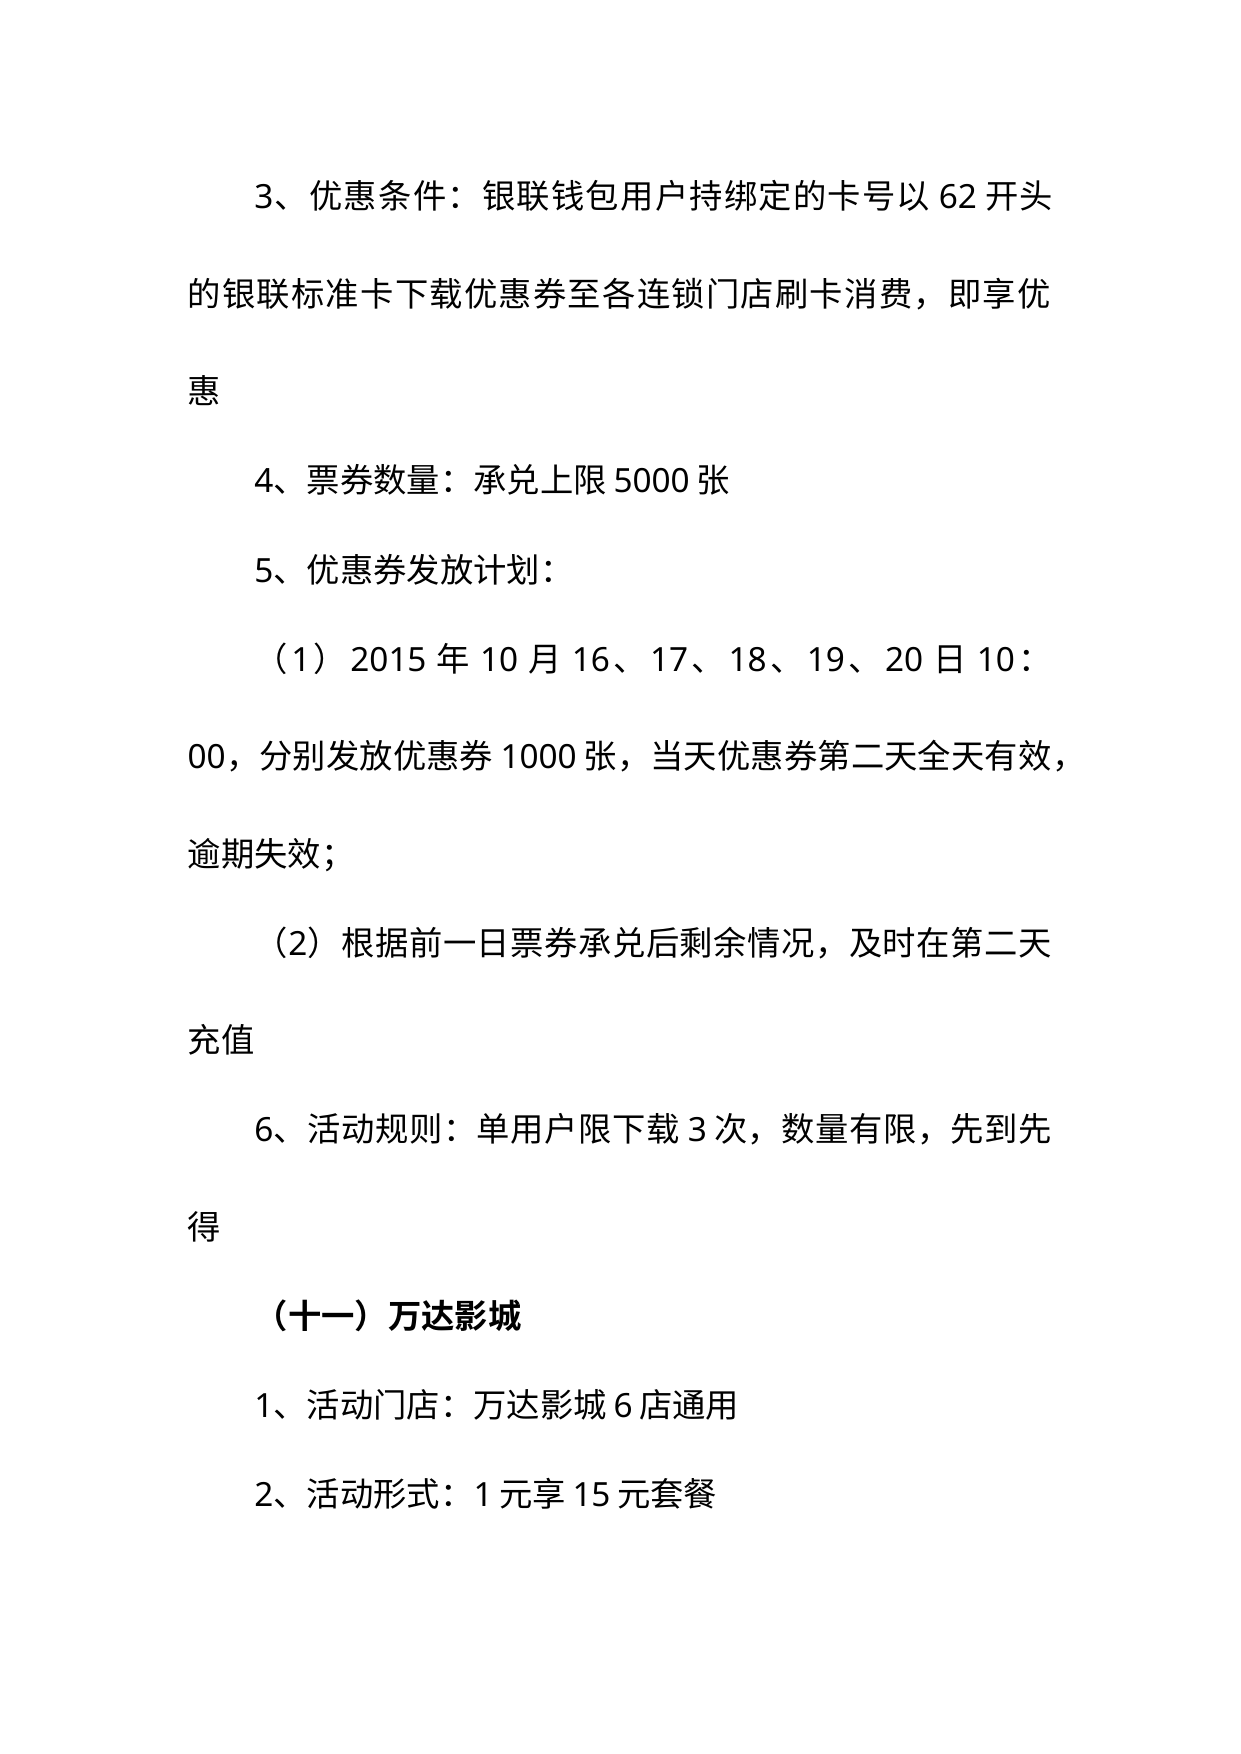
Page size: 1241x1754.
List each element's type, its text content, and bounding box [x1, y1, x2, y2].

text （1）2015年10月16、17、18、19、20日10：00，分别发放优惠券1000张，当天优惠券第二天全天有效，逾期失效； [187, 624, 1053, 884]
text 6、活动规则：单用户限下载3次，数量有限，先到先得 [187, 1095, 1053, 1257]
text 2、活动形式：1元享15元套餐 [187, 1460, 1053, 1525]
text （2）根据前一日票券承兑后剩余情况，及时在第二天充值 [187, 908, 1053, 1071]
text 5、优惠券发放计划： [187, 535, 1053, 600]
text 1、活动门店：万达影城6店通用 [187, 1371, 1053, 1436]
text （十一）万达影城 [187, 1282, 1053, 1347]
text 3、优惠条件：银联钱包用户持绑定的卡号以62开头的银联标准卡下载优惠券至各连锁门店刷卡消费，即享优惠 [187, 162, 1053, 422]
text 4、票券数量：承兑上限5000张 [187, 446, 1053, 511]
